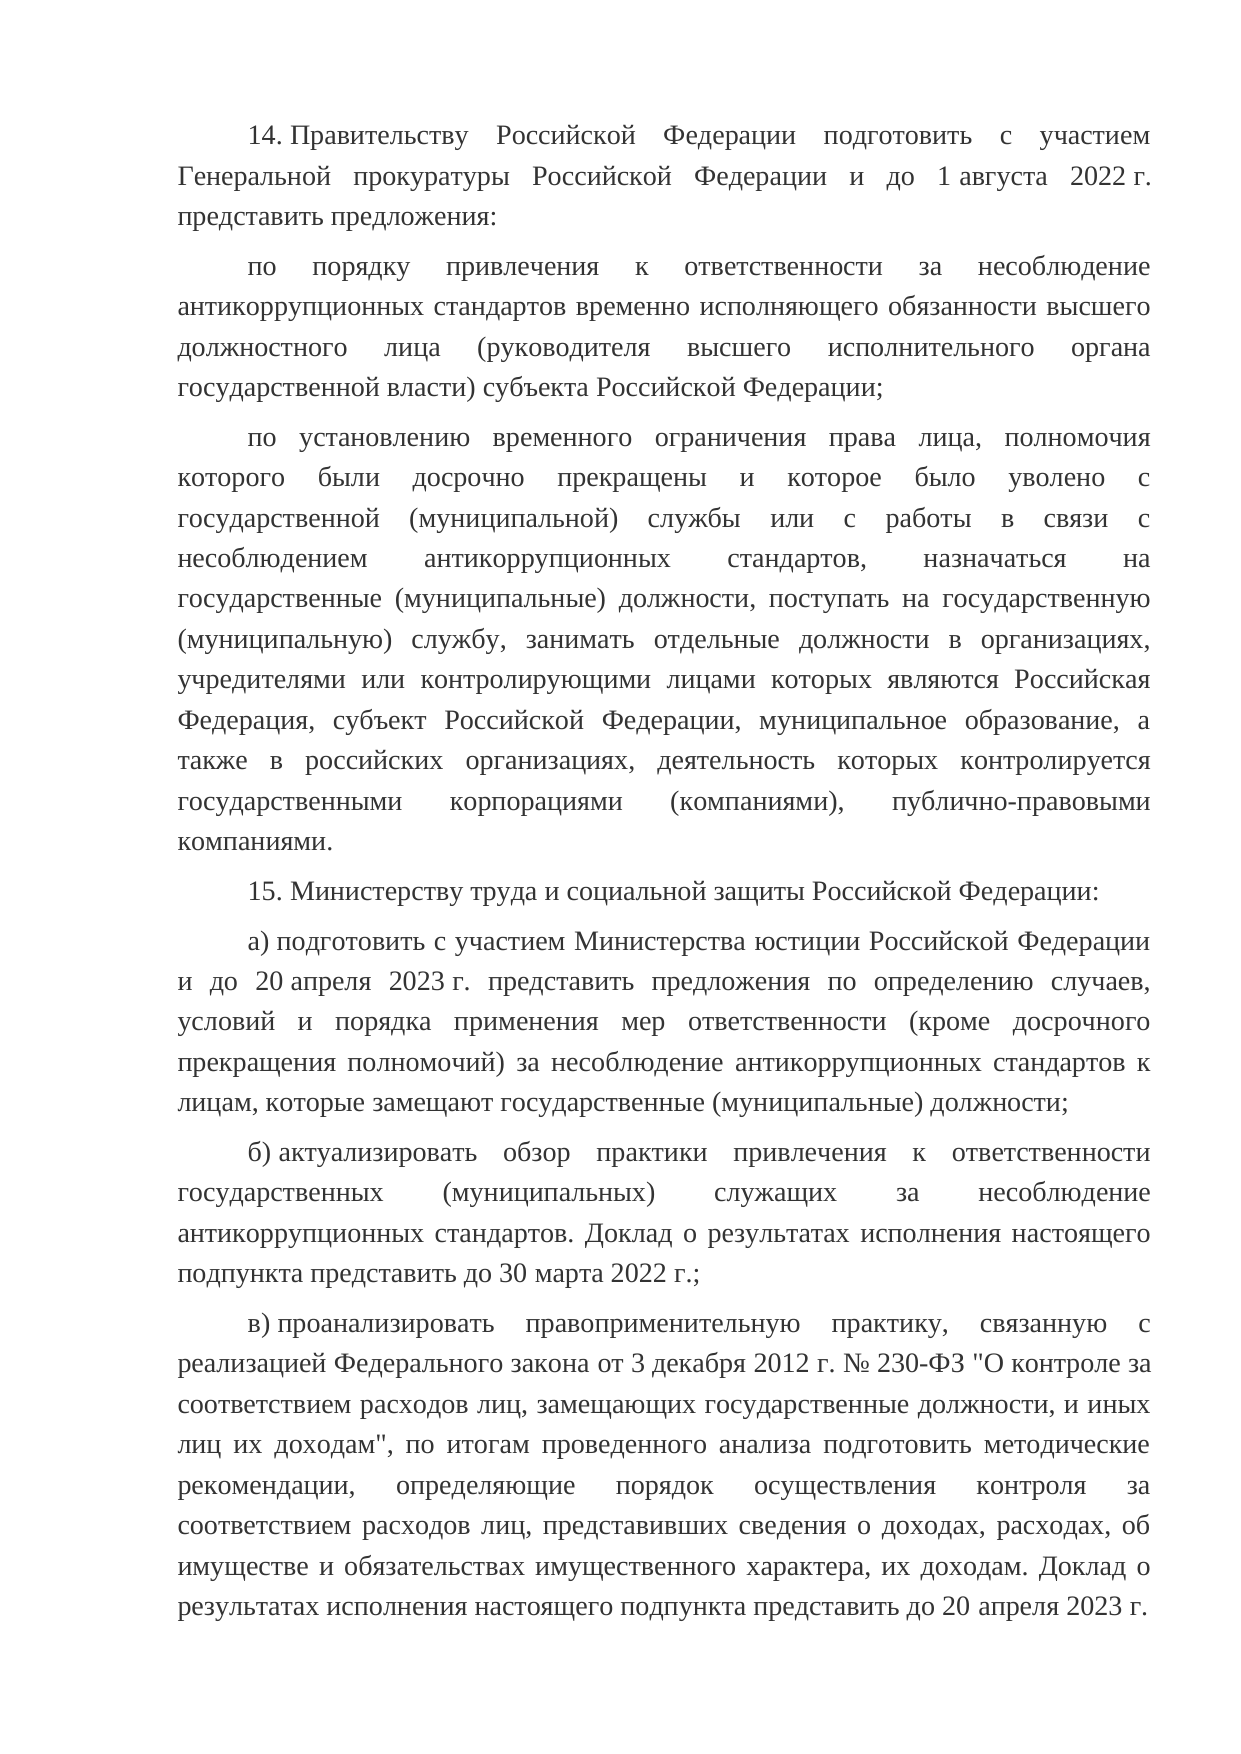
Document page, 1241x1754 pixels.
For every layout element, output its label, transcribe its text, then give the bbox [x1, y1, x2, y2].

text 14. Правительству Российской Федерации подготовить с участием Генеральной прокуратуры Российской Федерации и до 1 августа 2022 г. представить предложения: [177, 118, 1152, 231]
text в) проанализировать правоприменительную практику, связанную с реализацией Федерального закона от 3 декабря 2012 г. № 230-ФЗ "О контроле за соответствием расходов лиц, замещающих государственные должности, и иных лиц их доходам", по итогам проведенного анализа подготовить методические рекомендации, определяющие порядок осуществления контроля за соответствием расходов лиц, представивших сведения о доходах, расходах, об имуществе и обязательствах имущественного характера, их доходам. Доклад о результатах исполнения настоящего подпункта представить до 20 апреля 2023 г. [177, 1306, 1152, 1621]
text а) подготовить с участием Министерства юстиции Российской Федерации и до 20 апреля 2023 г. представить предложения по определению случаев, условий и порядка применения мер ответственности (кроме досрочного прекращения полномочий) за несоблюдение антикоррупционных стандартов к лицам, которые замещают государственные (муниципальные) должности; [177, 923, 1152, 1118]
text по установлению временного ограничения права лица, полномочия которого были досрочно прекращены и которое было уволено с государственной (муниципальной) службы или с работы в связи с несоблюдением антикоррупционных стандартов, назначаться на государственные (муниципальные) должности, поступать на государственную (муниципальную) службу, занимать отдельные должности в организациях, учредителями или контролирующими лицами которых являются Российская Федерация, субъект Российской Федерации, муниципальное образование, а также в российских организациях, деятельность которых контролируется государственными корпорациями (компаниями), публично-правовыми компаниями. [177, 420, 1152, 856]
text по порядку привлечения к ответственности за несоблюдение антикоррупционных стандартов временно исполняющего обязанности высшего должностного лица (руководителя высшего исполнительного органа государственной власти) субъекта Российской Федерации; [177, 249, 1152, 402]
text б) актуализировать обзор практики привлечения к ответственности государственных (муниципальных) служащих за несоблюдение антикоррупционных стандартов. Доклад о результатах исполнения настоящего подпункта представить до 30 марта 2022 г.; [177, 1135, 1152, 1289]
text 15. Министерству труда и социальной защиты Российской Федерации: [177, 874, 1152, 906]
